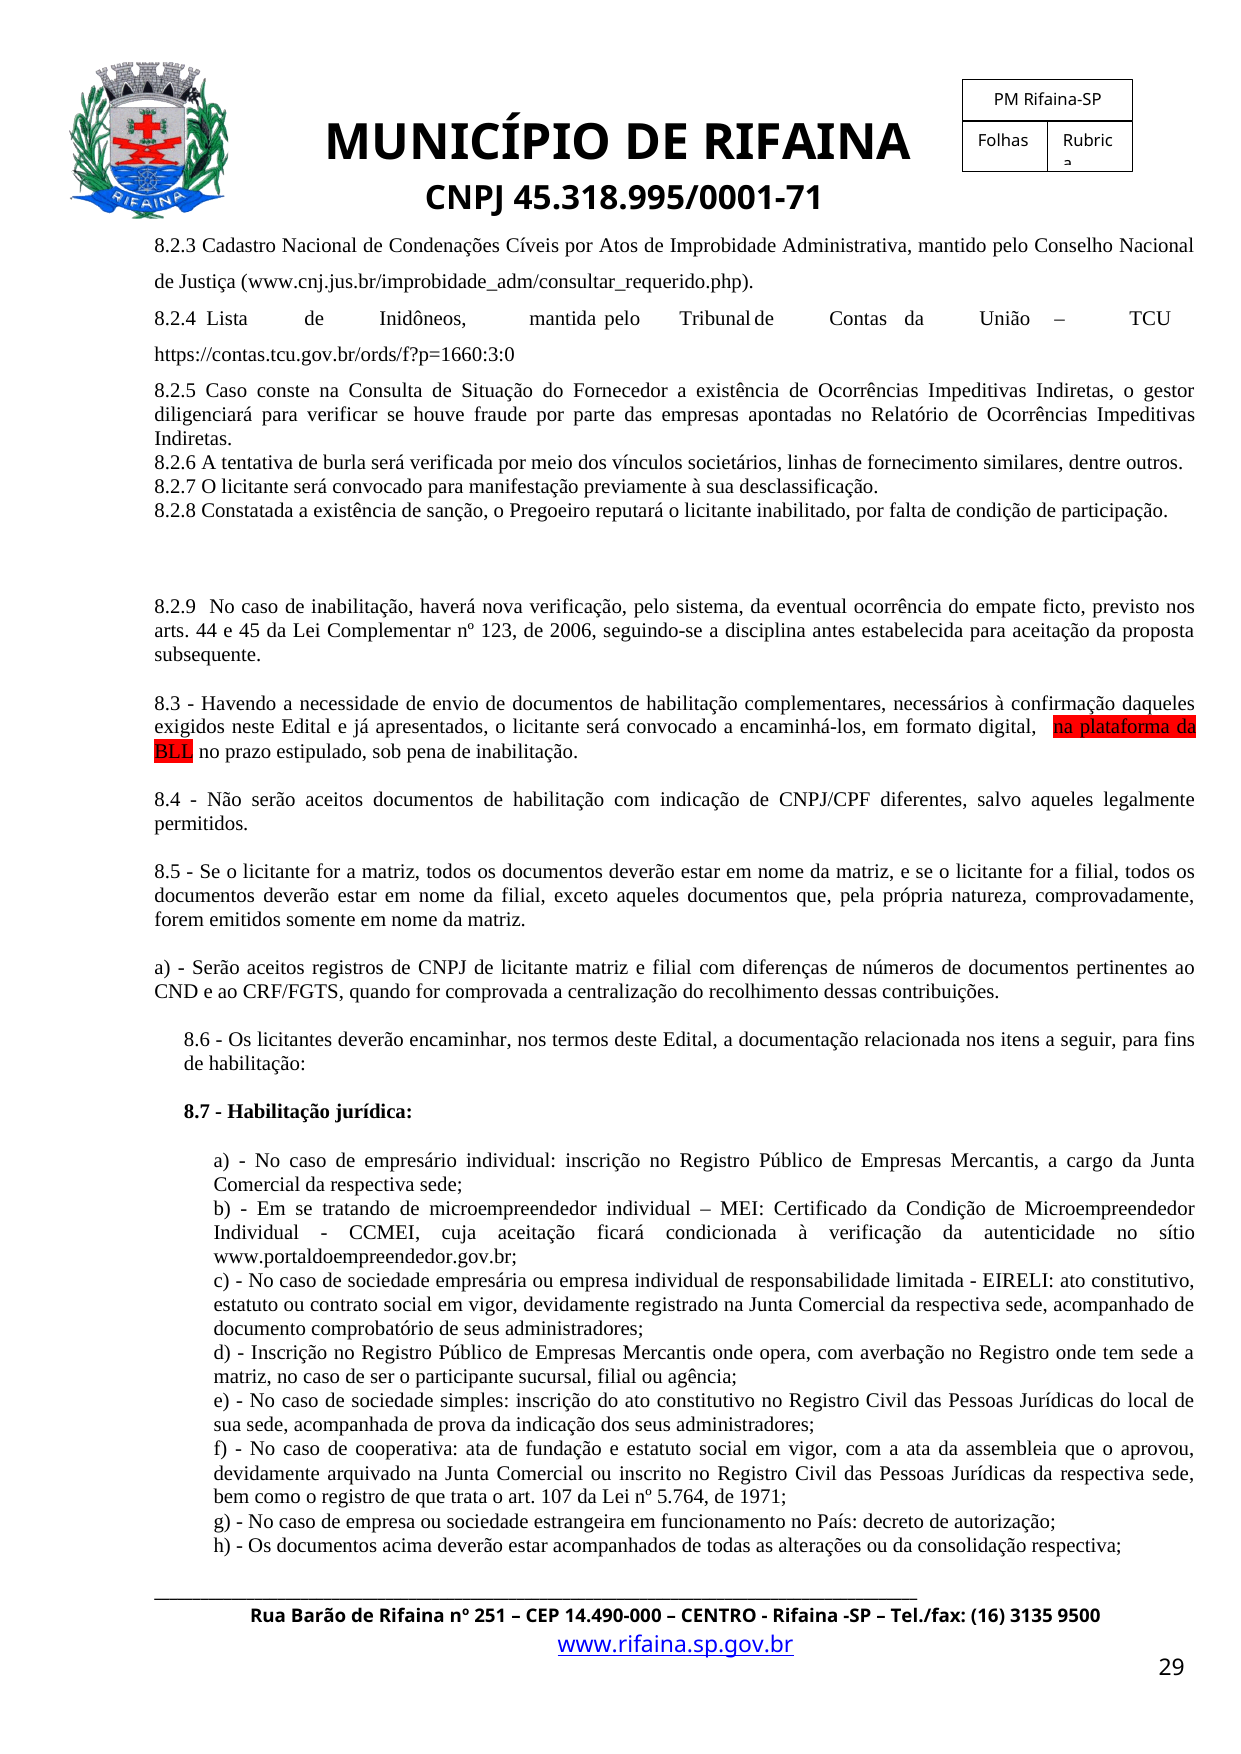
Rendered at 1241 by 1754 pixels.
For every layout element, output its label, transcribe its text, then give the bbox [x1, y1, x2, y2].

text c) - No caso de sociedade empresária ou empresa individual de responsabilidade limitada - EIRELI: ato constitutivo, estatuto ou contrato social em vigor, devidamente registrado na Junta Comercial da respectiva sede, acompanhado de documento comprobatório de seus administradores; [213, 1268, 1196, 1340]
picture [68, 59, 229, 219]
text 8.2.8 Constatada a existência de sanção, o Pregoeiro reputará o licitante inabilitado, por falta de condição de participação. [154, 498, 1196, 522]
text 8.2.5 Caso conste na Consulta de Situação do Fornecedor a existência de Ocorrências Impeditivas Indiretas, o gestor diligenciará para verificar se houve fraude por parte das empresas apontadas no Relatório de Ocorrências Impeditivas Indiretas. [154, 378, 1196, 450]
text d) - Inscrição no Registro Público de Empresas Mercantis onde opera, com averbação no Registro onde tem sede a matriz, no caso de ser o participante sucursal, filial ou agência; [213, 1340, 1196, 1388]
text 8.3 - Havendo a necessidade de envio de documentos de habilitação complementares, necessários à confirmação daqueles exigidos neste Edital e já apresentados, o licitante será convocado a encaminhá-los, em formato digital, na plataforma da BLL no prazo estipulado, sob pena de inabilitação. [154, 690, 1196, 763]
text 8.2.7 O licitante será convocado para manifestação previamente à sua desclassificação. [154, 474, 1196, 498]
text 8.2.9 No caso de inabilitação, haverá nova verificação, pelo sistema, da eventual ocorrência do empate ficto, previsto nos arts. 44 e 45 da Lei Complementar nº 123, de 2006, seguindo-se a disciplina antes estabelecida para aceitação da proposta subsequente. [154, 594, 1196, 666]
text 8.6 - Os licitantes deverão encaminhar, nos termos deste Edital, a documentação relacionada nos itens a seguir, para fins de habilitação: [184, 1027, 1196, 1075]
text e) - No caso de sociedade simples: inscrição do ato constitutivo no Registro Civil das Pessoas Jurídicas do local de sua sede, acompanhada de prova da indicação dos seus administradores; [213, 1388, 1196, 1436]
text 8.4 - Não serão aceitos documentos de habilitação com indicação de CNPJ/CPF diferentes, salvo aqueles legalmente permitidos. [154, 787, 1196, 835]
text 8.2.3 Cadastro Nacional de Condenações Cíveis por Atos de Improbidade Administrativa, mantido pelo Conselho Nacional de Justiça (www.cnj.jus.br/improbidade_adm/consultar_requerido.php). [154, 233, 1196, 293]
text 8.2.6 A tentativa de burla será verificada por meio dos vínculos societários, linhas de fornecimento similares, dentre outros. [154, 450, 1196, 474]
text h) - Os documentos acima deverão estar acompanhados de todas as alterações ou da consolidação respectiva; [213, 1533, 1196, 1557]
text g) - No caso de empresa ou sociedade estrangeira em funcionamento no País: decreto de autorização; [213, 1508, 1196, 1533]
text f) - No caso de cooperativa: ata de fundação e estatuto social em vigor, com a ata da assembleia que o aprovou, devidamente arquivado na Junta Comercial ou inscrito no Registro Civil das Pessoas Jurídicas da respectiva sede, bem como o registro de que trata o art. 107 da Lei nº 5.764, de 1971; [213, 1436, 1196, 1508]
text 8.7 - Habilitação jurídica: [184, 1099, 1196, 1123]
text b) - Em se tratando de microempreendedor individual – MEI: Certificado da Condição de Microempreendedor Individual - CCMEI, cuja aceitação ficará condicionada à verificação da autenticidade no sítio www.portaldoempreendedor.gov.br; [213, 1196, 1196, 1268]
text a) - No caso de empresário individual: inscrição no Registro Público de Empresas Mercantis, a cargo da Junta Comercial da respectiva sede; [213, 1148, 1196, 1196]
text 8.2.4 Lista de Inidôneos, mantida pelo Tribunal de Contas da União – TCU https://contas.tcu.gov.br/ords/f?p=1660:3:0 [154, 306, 1196, 366]
text 8.5 - Se o licitante for a matriz, todos os documentos deverão estar em nome da matriz, e se o licitante for a filial, todos os documentos deverão estar em nome da filial, exceto aqueles documentos que, pela própria natureza, comprovadamente, forem emitidos somente em nome da matriz. [154, 859, 1196, 931]
text a) - Serão aceitos registros de CNPJ de licitante matriz e filial com diferenças de números de documentos pertinentes ao CND e ao CRF/FGTS, quando for comprovada a centralização do recolhimento dessas contribuições. [154, 955, 1196, 1003]
